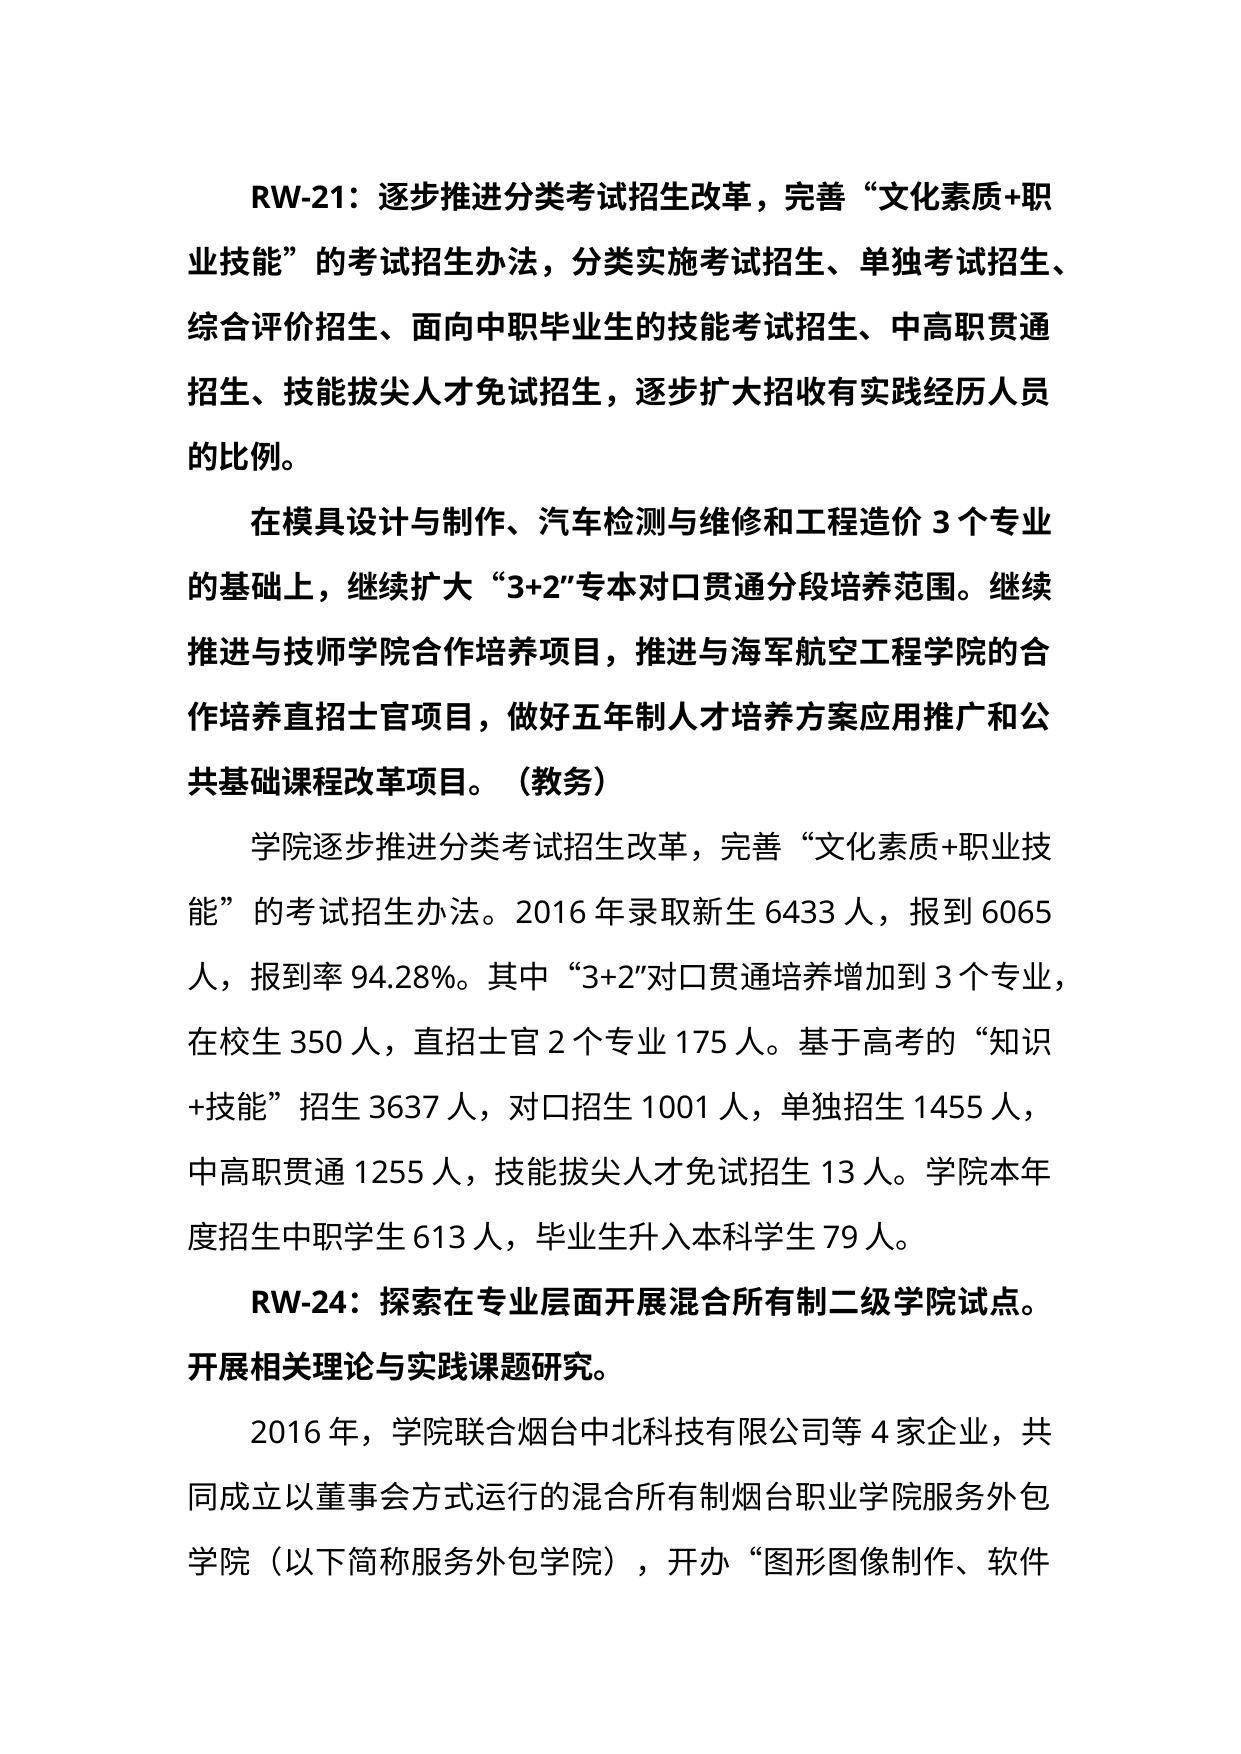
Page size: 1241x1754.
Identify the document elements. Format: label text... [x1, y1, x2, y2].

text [187, 1397, 1053, 1592]
text RW-21：逐步推进分类考试招生改革，完善“文化素质+职业技能”的考试招生办法，分类实施考试招生、单独考试招生、综合评价招生、面向中职毕业生的技能考试招生、中高职贯通招生、技能拔尖人才免试招生，逐步扩大招收有实践经历人员的比例。 [187, 162, 1053, 487]
text RW-24：探索在专业层面开展混合所有制二级学院试点。开展相关理论与实践课题研究。 [187, 1267, 1053, 1397]
text 在模具设计与制作、汽车检测与维修和工程造价3个专业的基础上，继续扩大“3+2”专本对口贯通分段培养范围。继续推进与技师学院合作培养项目，推进与海军航空工程学院的合作培养直招士官项目，做好五年制人才培养方案应用推广和公共基础课程改革项目。（教务） [187, 487, 1053, 812]
text 学院逐步推进分类考试招生改革，完善“文化素质+职业技能”的考试招生办法。2016年录取新生6433人，报到6065人，报到率94.28%。其中“3+2”对口贯通培养增加到3个专业，在校生350人，直招士官2个专业175人。基于高考的“知识+技能”招生3637人，对口招生1001人，单独招生1455人，中高职贯通1255人，技能拔尖人才免试招生13人。学院本年度招生中职学生613人，毕业生升入本科学生79人。 [187, 812, 1053, 1267]
